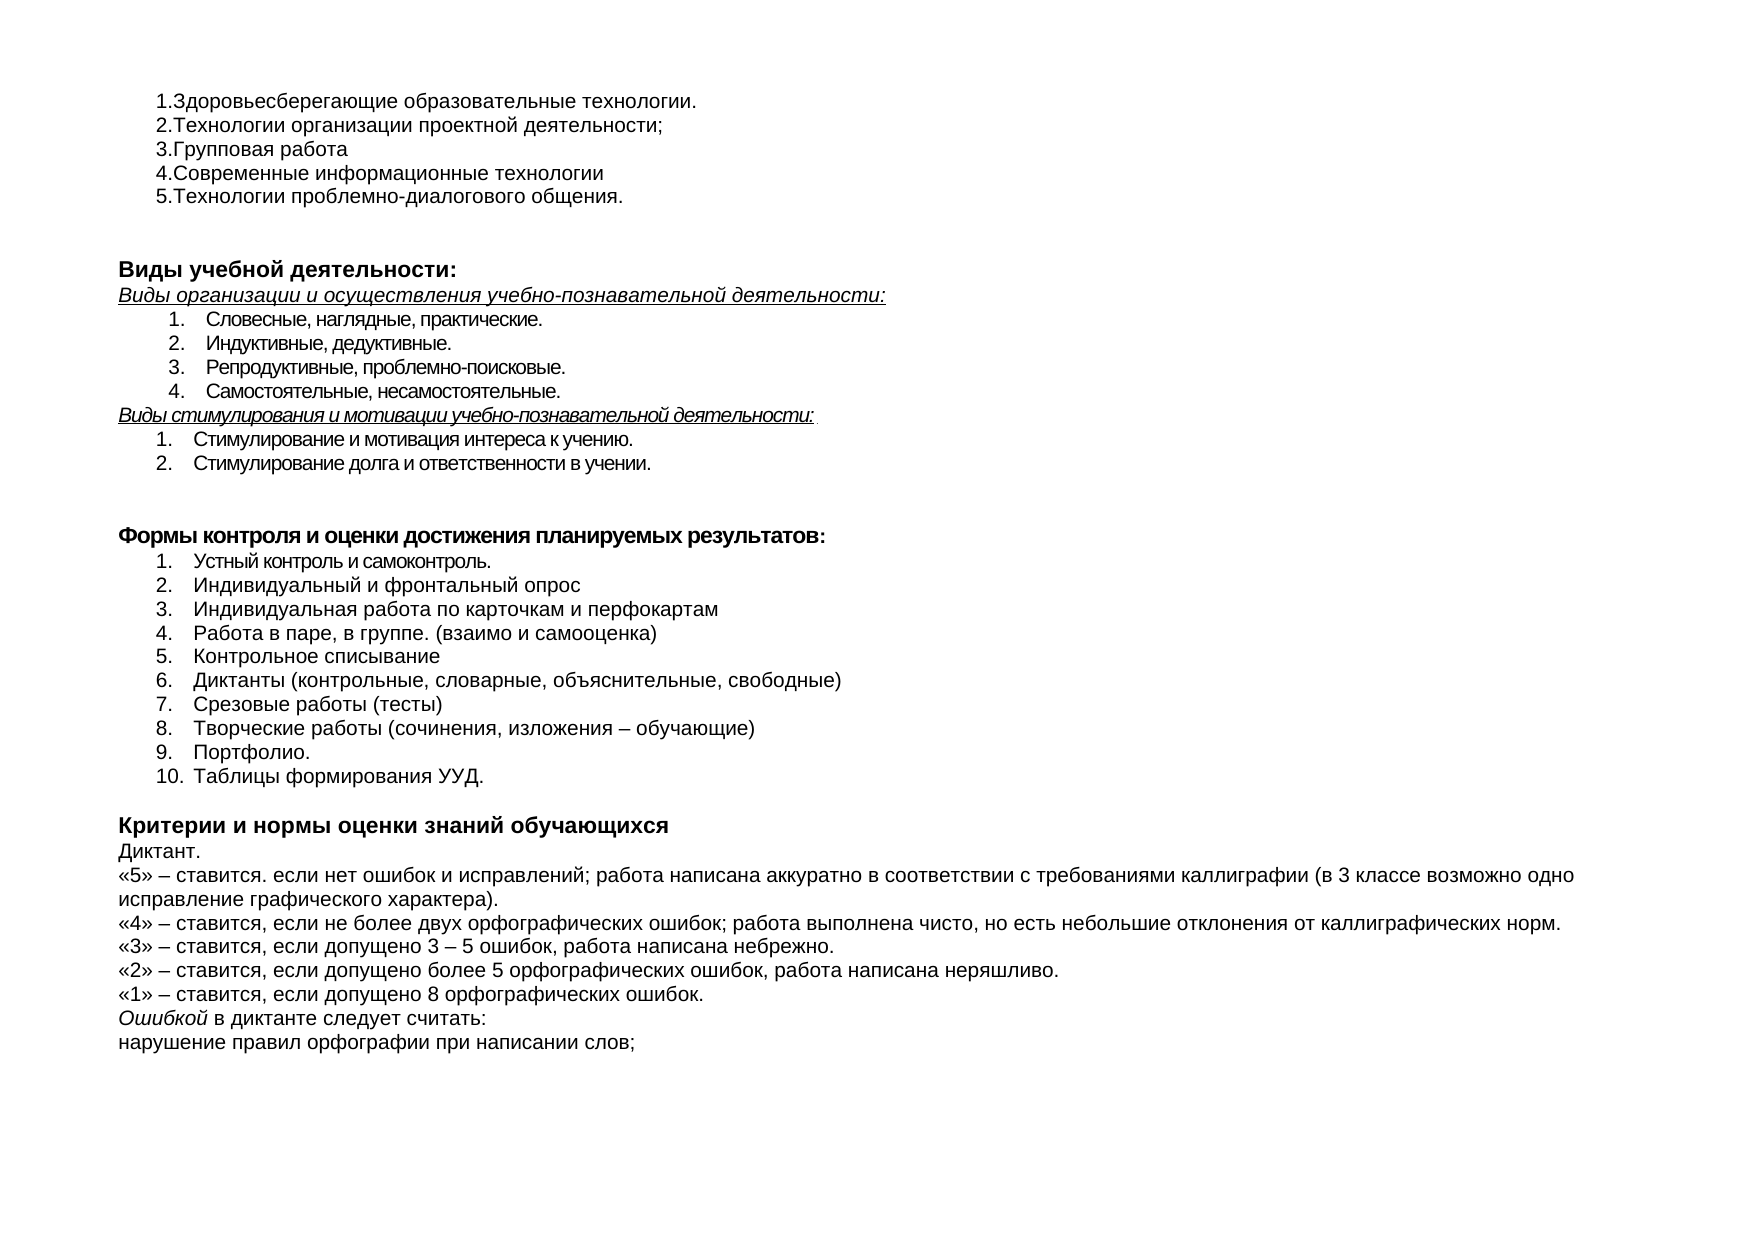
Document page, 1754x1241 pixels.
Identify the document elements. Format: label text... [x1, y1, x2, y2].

text Виды учебной деятельности: [118, 256, 1636, 283]
list Стимулирование долга и ответственности в учении. [156, 450, 1636, 474]
list Работа в паре, в группе. (взаимо и самооценка) [156, 620, 1636, 644]
text Виды стимулирования и мотивации учебно-познавательной деятельности: [118, 402, 1636, 426]
text 3.Групповая работа [156, 136, 1636, 160]
text «1» – ставится, если допущено 8 орфографических ошибок. [118, 982, 1636, 1006]
list Срезовые работы (тесты) [156, 692, 1636, 716]
text 1.Здоровьесберегающие образовательные технологии. [156, 88, 1636, 112]
text нарушение правил орфографии при написании слов; [118, 1030, 1636, 1054]
list Творческие работы (сочинения, изложения – обучающие) [156, 716, 1636, 740]
list Таблицы формирования УУД. [156, 764, 1636, 788]
text Формы контроля и оценки достижения планируемых результатов: [118, 522, 1636, 548]
list Портфолио. [156, 740, 1636, 764]
text «3» – ставится, если допущено 3 – 5 ошибок, работа написана небрежно. [118, 934, 1636, 958]
list Стимулирование и мотивация интереса к учению. [156, 426, 1636, 450]
text 2.Технологии организации проектной деятельности; [156, 112, 1636, 136]
text 5.Технологии проблемно-диалогового общения. [156, 184, 1636, 208]
list Словесные, наглядные, практические. [168, 307, 1636, 331]
text Ошибкой в диктанте следует считать: [118, 1006, 1636, 1030]
text Критерии и нормы оценки знаний обучающихся [118, 812, 1636, 838]
list Диктанты (контрольные, словарные, объяснительные, свободные) [156, 668, 1636, 692]
list Индивидуальная работа по карточкам и перфокартам [156, 596, 1636, 620]
text Диктант. [118, 838, 1636, 862]
list Самостоятельные, несамостоятельные. [168, 378, 1636, 402]
list Репродуктивные, проблемно-поисковые. [168, 354, 1636, 378]
list Индуктивные, дедуктивные. [168, 331, 1636, 354]
text 4.Современные информационные технологии [156, 160, 1636, 184]
text Виды организации и осуществления учебно-познавательной деятельности: [118, 283, 1636, 307]
text «2» – ставится, если допущено более 5 орфографических ошибок, работа написана неряшливо. [118, 958, 1636, 982]
list Индивидуальный и фронтальный опрос [156, 572, 1636, 596]
text «4» – ставится, если не более двух орфографических ошибок; работа выполнена чисто, но есть небольшие отклонения от каллиграфических норм. [118, 910, 1636, 934]
text «5» – ставится. если нет ошибок и исправлений; работа написана аккуратно в соответствии с требованиями каллиграфии (в 3 классе возможно одно исправление графического характера). [118, 862, 1636, 910]
list Устный контроль и самоконтроль. [156, 548, 1636, 572]
list Контрольное списывание [156, 644, 1636, 668]
